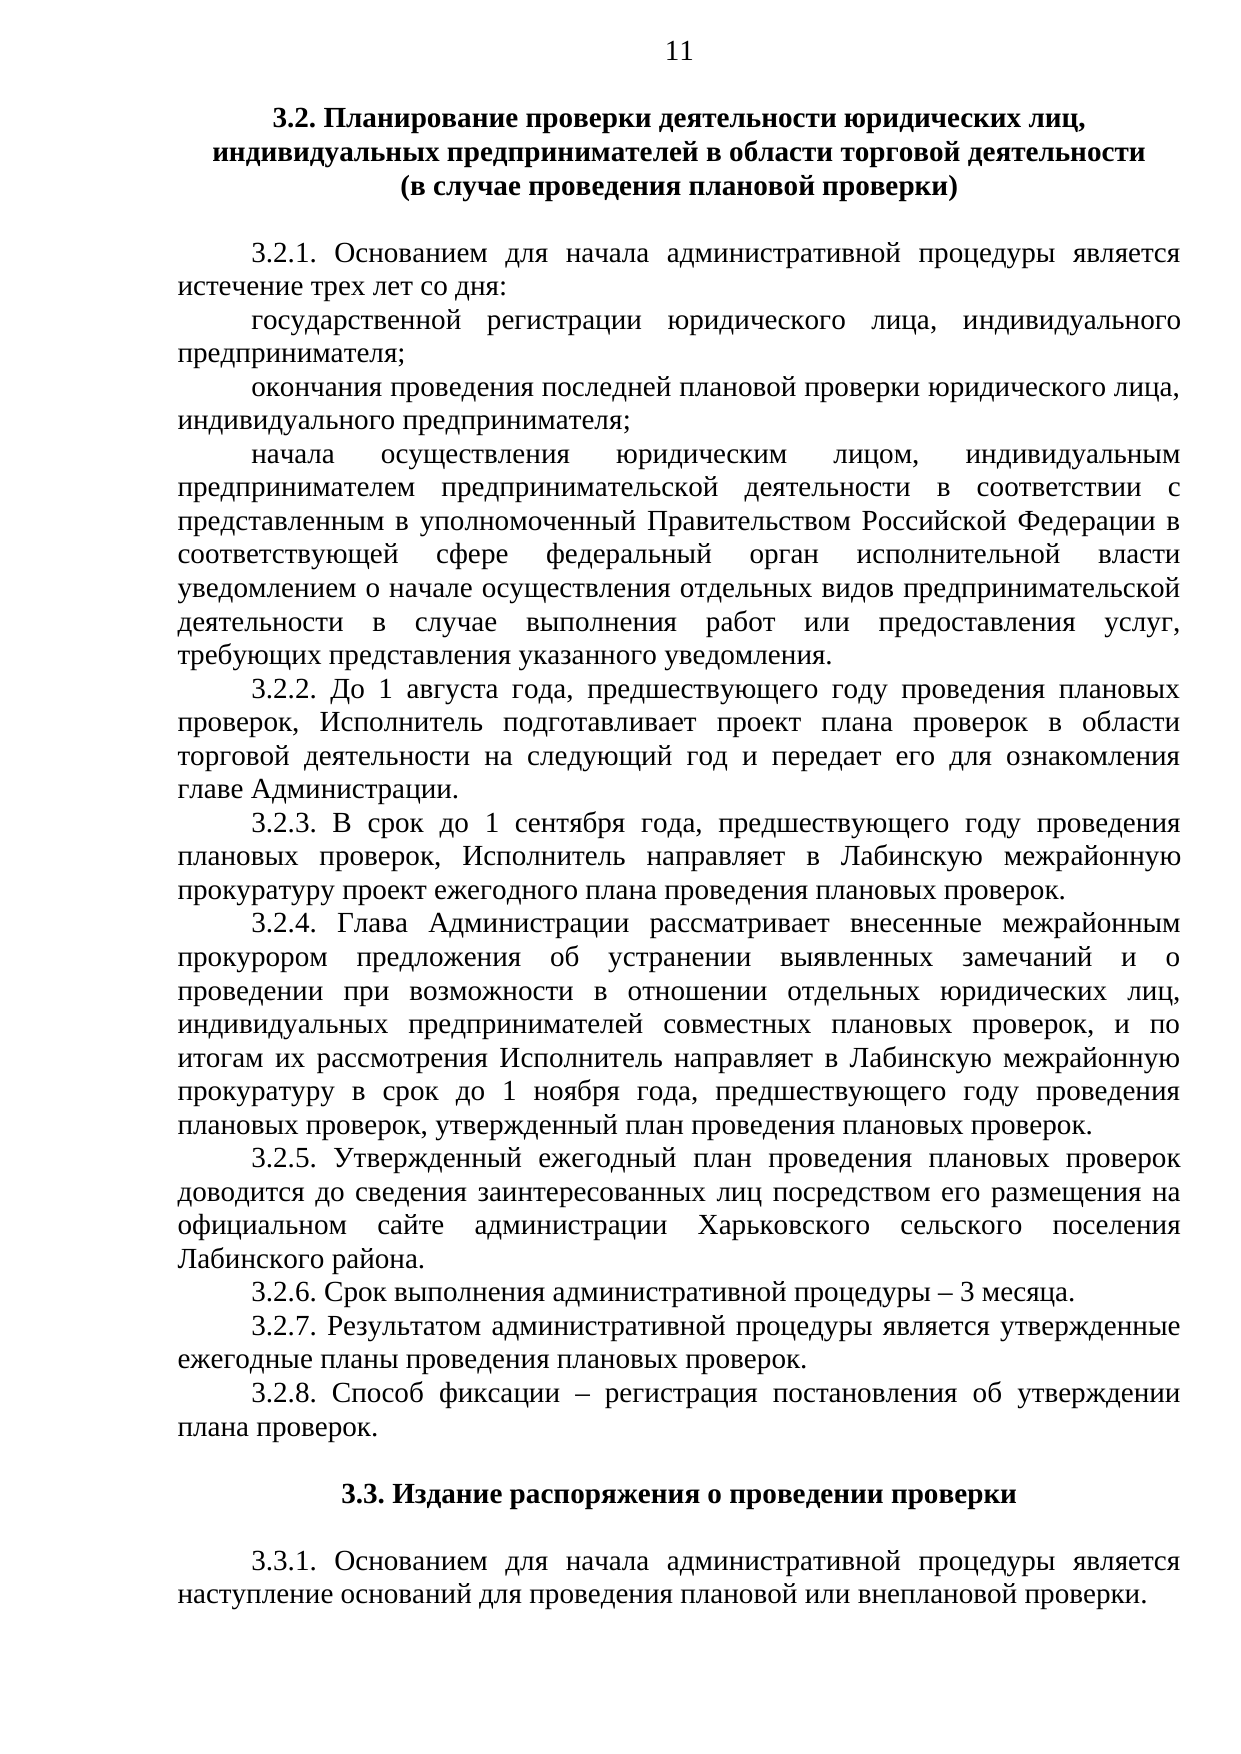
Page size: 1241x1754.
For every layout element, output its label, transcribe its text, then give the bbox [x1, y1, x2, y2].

text 3.2.5. Утвержденный ежегодный план проведения плановых проверок доводится до сведения заинтересованных лиц посредством его размещения на официальном сайте администрации Харьковского сельского поселения Лабинского района. [177, 1140, 1181, 1274]
text 3.2. Планирование проверки деятельности юридических лиц, индивидуальных предпринимателей в области торговой деятельности [177, 101, 1181, 168]
text 3.2.8. Способ фиксации – регистрация постановления об утверждении плана проверок. [177, 1375, 1181, 1442]
text 3.2.3. В срок до 1 сентября года, предшествующего году проведения плановых проверок, Исполнитель направляет в Лабинскую межрайонную прокуратуру проект ежегодного плана проведения плановых проверок. [177, 805, 1181, 906]
text начала осуществления юридическим лицом, индивидуальным предпринимателем предпринимательской деятельности в соответствии с представленным в уполномоченный Правительством Российской Федерации в соответствующей сфере федеральный орган исполнительной власти уведомлением о начале осуществления отдельных видов предпринимательской деятельности в случае выполнения работ или предоставления услуг, требующих представления указанного уведомления. [177, 436, 1181, 671]
text 3.2.4. Глава Администрации рассматривает внесенные межрайонным прокурором предложения об устранении выявленных замечаний и о проведении при возможности в отношении отдельных юридических лиц, индивидуальных предпринимателей совместных плановых проверок, и по итогам их рассмотрения Исполнитель направляет в Лабинскую межрайонную прокуратуру в срок до 1 ноября года, предшествующего году проведения плановых проверок, утвержденный план проведения плановых проверок. [177, 906, 1181, 1140]
text 3.2.6. Срок выполнения административной процедуры – 3 месяца. [177, 1274, 1181, 1308]
text (в случае проведения плановой проверки) [177, 168, 1181, 201]
text государственной регистрации юридического лица, индивидуального предпринимателя; [177, 302, 1181, 369]
text 3.3. Издание распоряжения о проведении проверки [177, 1476, 1181, 1509]
text 3.3.1. Основанием для начала административной процедуры является наступление оснований для проведения плановой или внеплановой проверки. [177, 1543, 1181, 1610]
text 3.2.2. До 1 августа года, предшествующего году проведения плановых проверок, Исполнитель подготавливает проект плана проверок в области торговой деятельности на следующий год и передает его для ознакомления главе Администрации. [177, 671, 1181, 805]
text окончания проведения последней плановой проверки юридического лица, индивидуального предпринимателя; [177, 369, 1181, 436]
text 3.2.7. Результатом административной процедуры является утвержденные ежегодные планы проведения плановых проверок. [177, 1308, 1181, 1375]
text 3.2.1. Основанием для начала административной процедуры является истечение трех лет со дня: [177, 235, 1181, 302]
